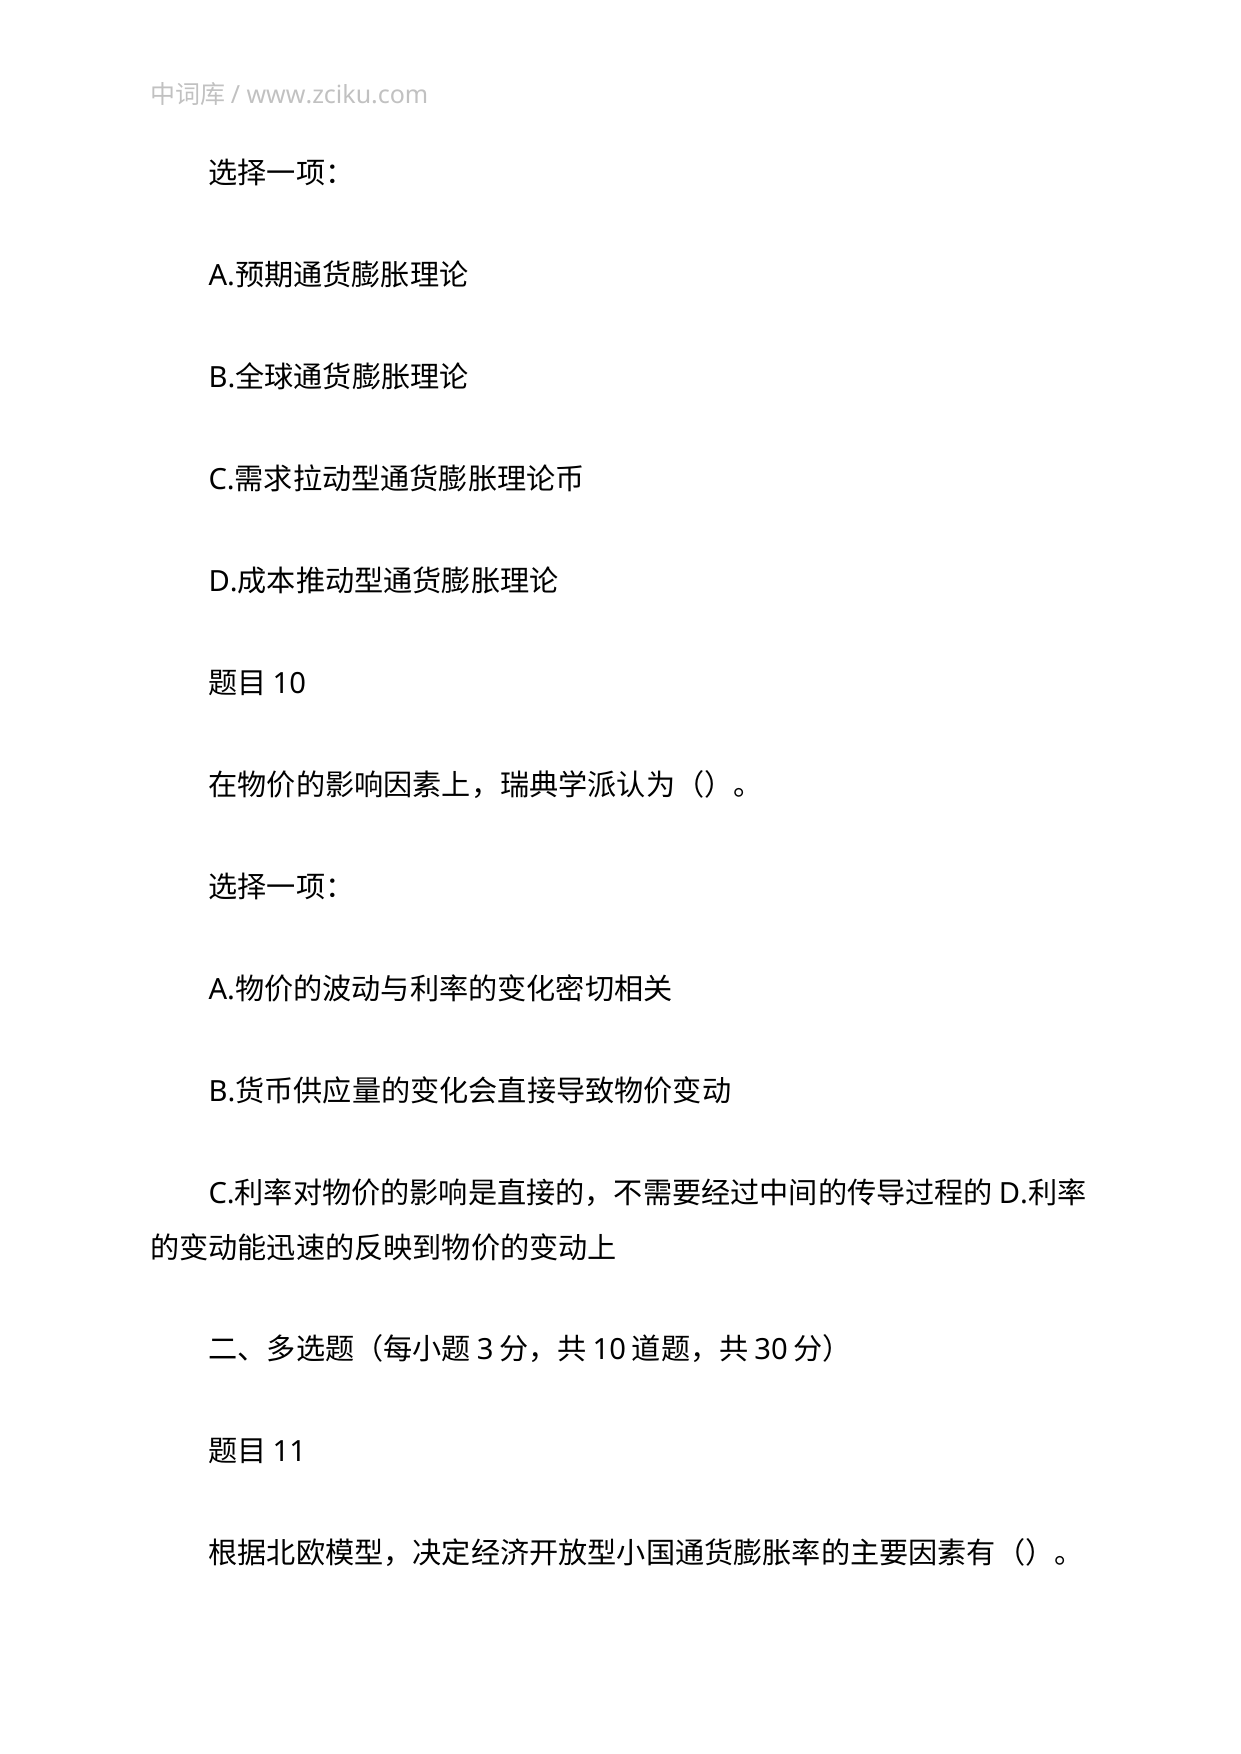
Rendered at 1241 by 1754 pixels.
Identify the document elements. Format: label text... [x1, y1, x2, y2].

text A.预期通货膨胀理论 [150, 252, 1090, 294]
text 题目11 [150, 1428, 1090, 1470]
text 根据北欧模型，决定经济开放型小国通货膨胀率的主要因素有（）。 [150, 1530, 1090, 1572]
text C.需求拉动型通货膨胀理论币 [150, 456, 1090, 498]
text B.货币供应量的变化会直接导致物价变动 [150, 1067, 1090, 1109]
text 选择一项： [150, 863, 1090, 906]
text A.物价的波动与利率的变化密切相关 [150, 965, 1090, 1008]
text 选择一项： [150, 150, 1090, 192]
text 题目10 [150, 660, 1090, 702]
text D.成本推动型通货膨胀理论 [150, 558, 1090, 600]
text B.全球通货膨胀理论 [150, 354, 1090, 396]
text 在物价的影响因素上，瑞典学派认为（）。 [150, 762, 1090, 804]
text C.利率对物价的影响是直接的，不需要经过中间的传导过程的D.利率的变动能迅速的反映到物价的变动上 [150, 1169, 1090, 1266]
text 二、多选题（每小题3分，共10道题，共30分） [150, 1326, 1090, 1368]
